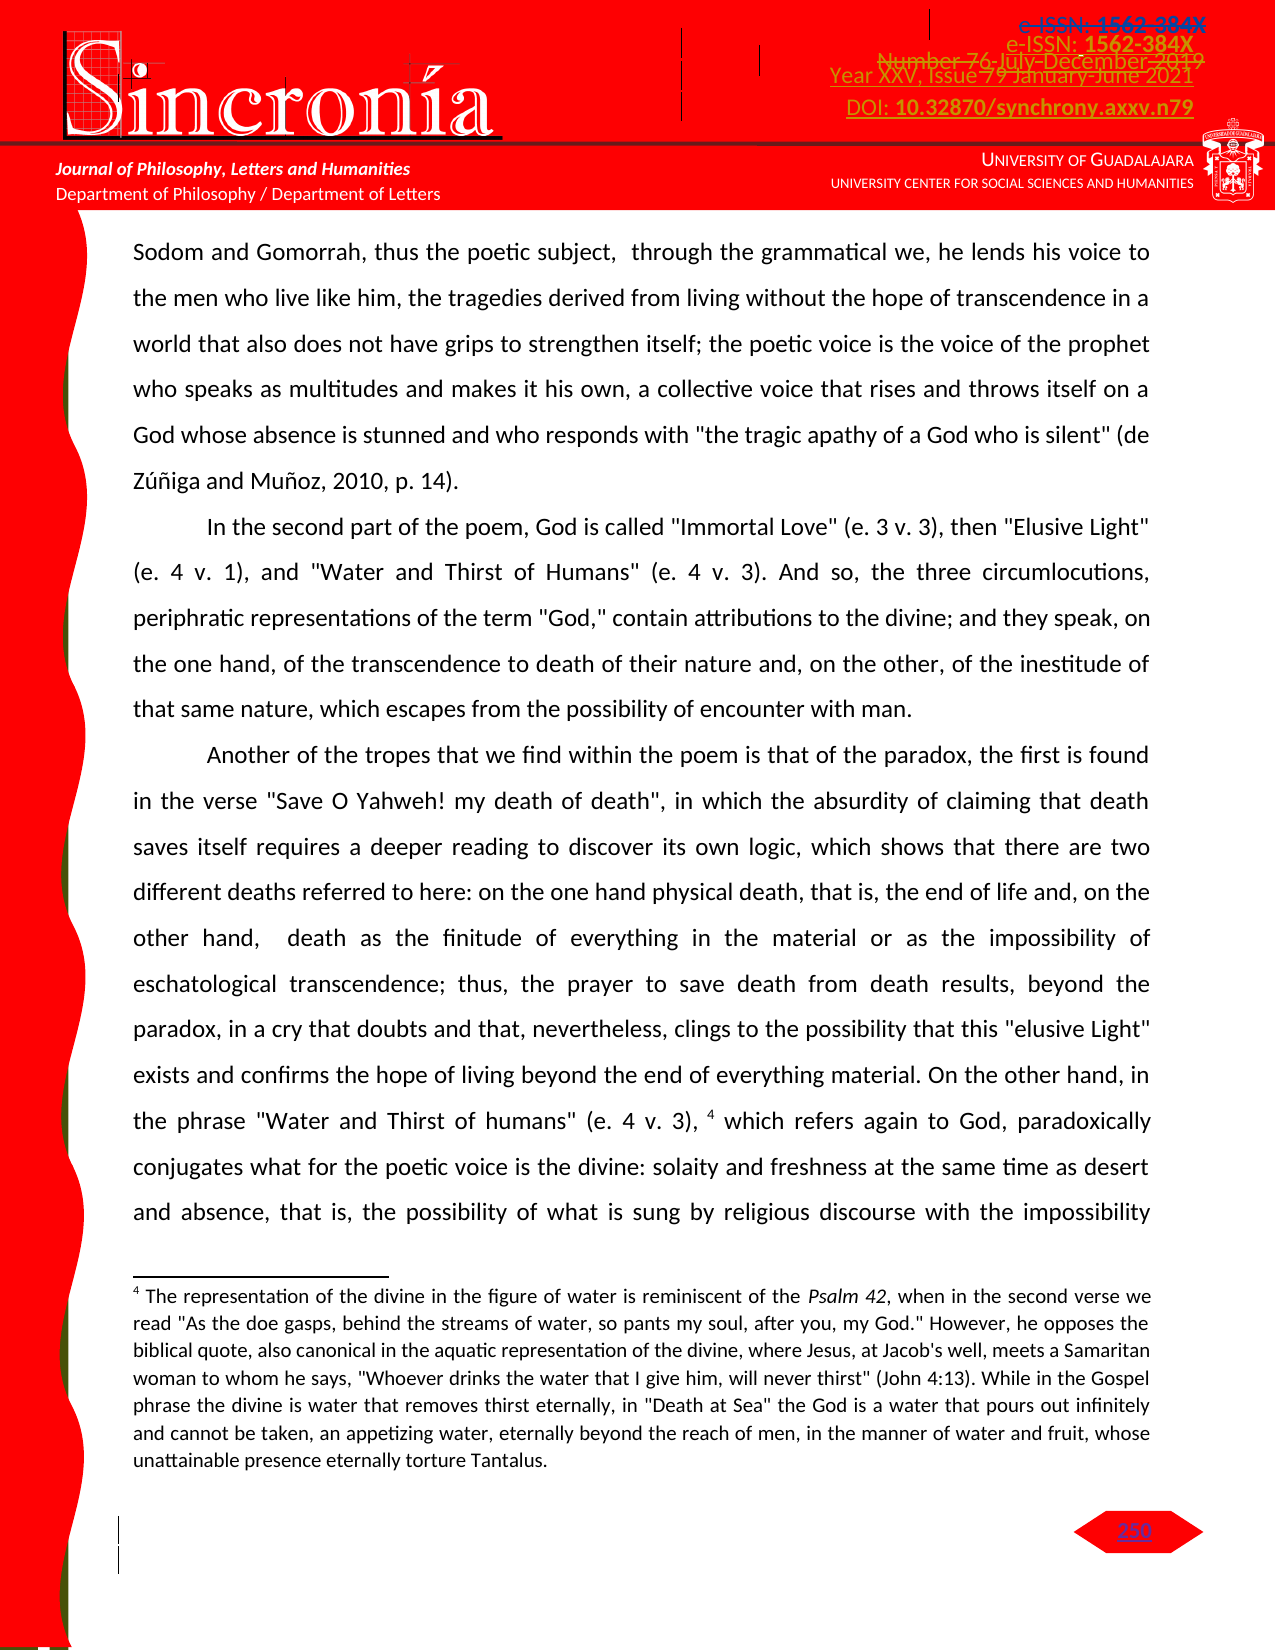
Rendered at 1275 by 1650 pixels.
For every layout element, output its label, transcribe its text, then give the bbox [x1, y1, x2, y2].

picture [62, 22, 503, 171]
text In the second part of the poem, God is called "Immortal Love" (e. 3 v. 3), then "Elusive Light" (e. 4 v. 1), and "Water and Thirst of Humans" (e. 4 v. 3). And so, the three circumlocutions, periphratic representations of the term "God," contain attributions to the divine; and they speak, on the one hand, of the transcendence to death of their nature and, on the other, of the inestitude of that same nature, which escapes from the possibility of encounter with man. [133, 511, 1152, 724]
picture [1202, 118, 1264, 203]
